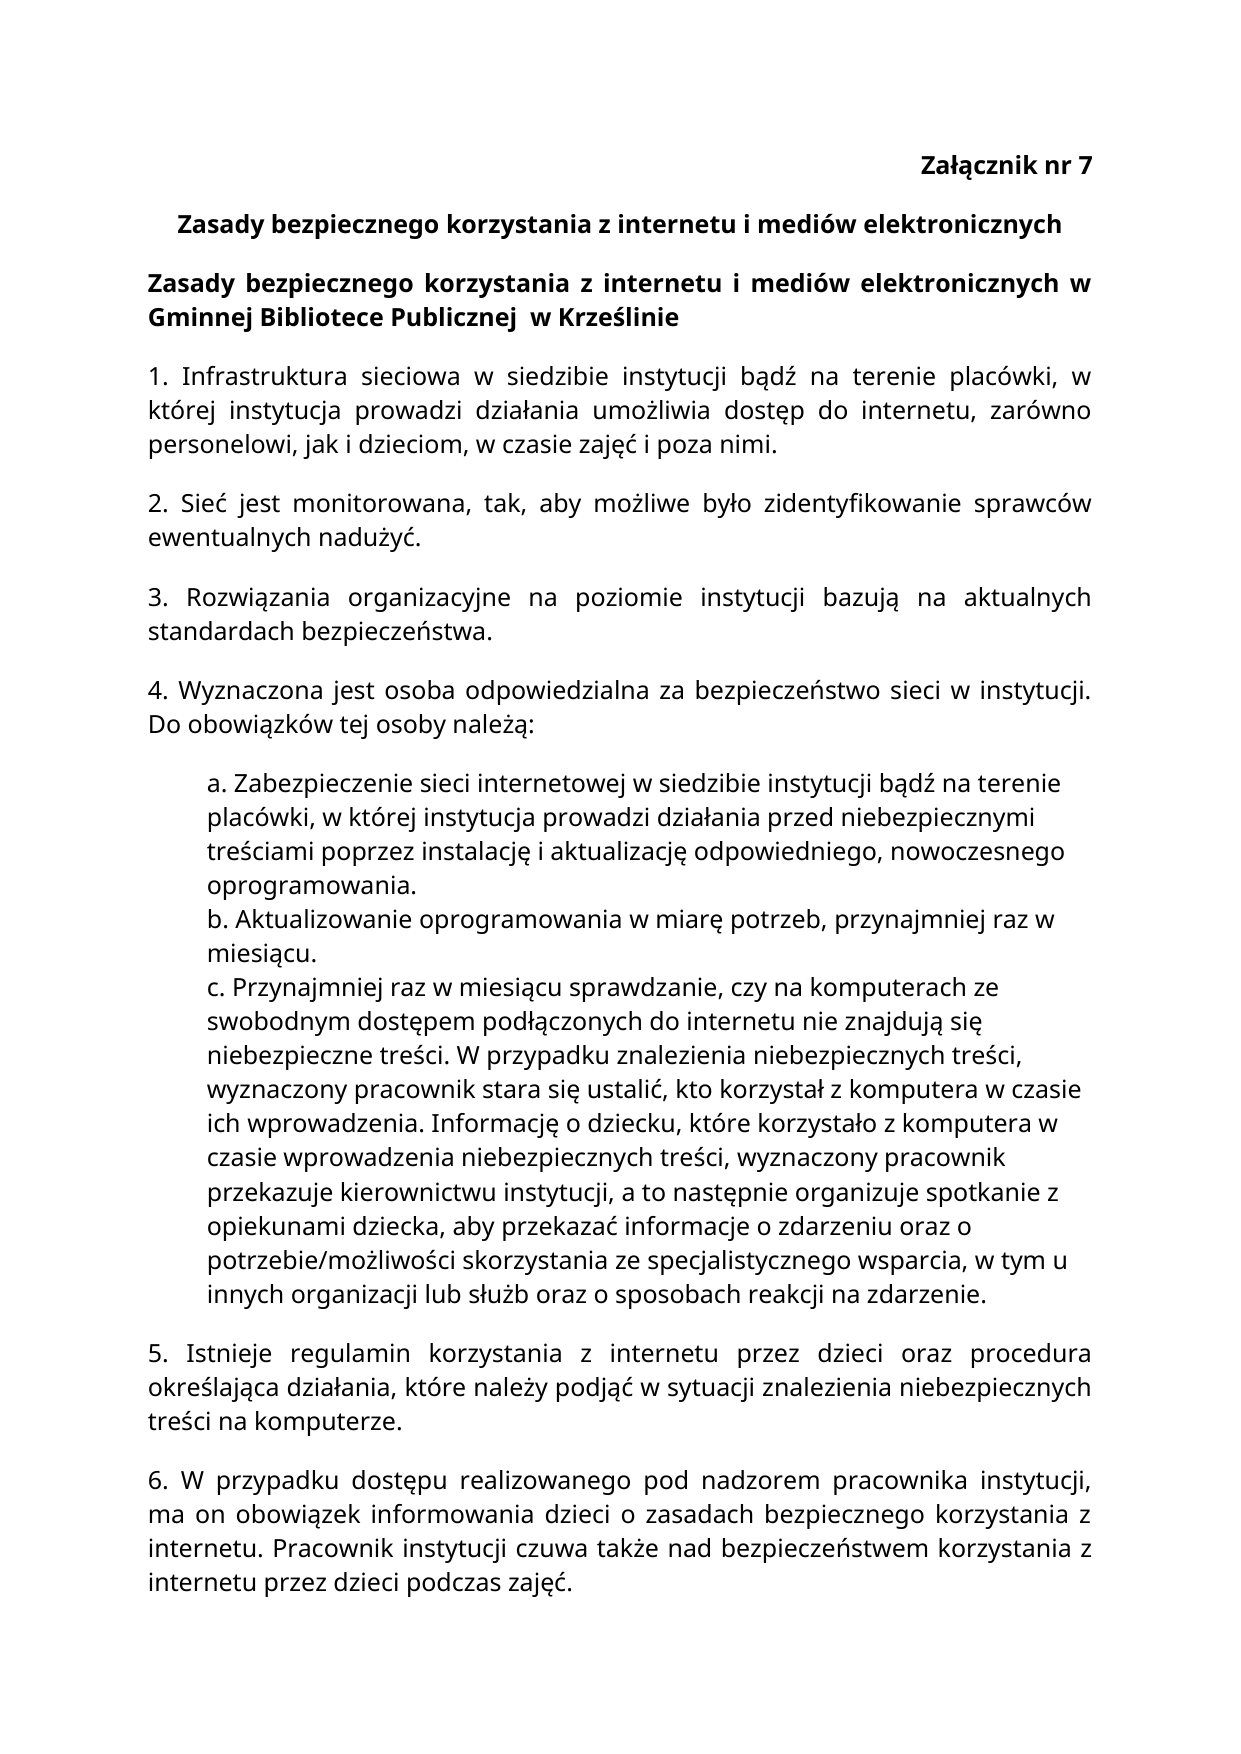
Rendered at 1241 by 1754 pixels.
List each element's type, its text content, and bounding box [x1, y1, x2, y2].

text 3. Rozwiązania organizacyjne na poziomie instytucji bazują na aktualnych standardach bezpieczeństwa. [148, 579, 1093, 647]
text 1. Infrastruktura sieciowa w siedzibie instytucji bądź na terenie placówki, w której instytucja prowadzi działania umożliwia dostęp do internetu, zarówno personelowi, jak i dzieciom, w czasie zajęć i poza nimi. [148, 359, 1093, 461]
text 6. W przypadku dostępu realizowanego pod nadzorem pracownika instytucji, ma on obowiązek informowania dzieci o zasadach bezpiecznego korzystania z internetu. Pracownik instytucji czuwa także nad bezpieczeństwem korzystania z internetu przez dzieci podczas zajęć. [148, 1463, 1093, 1599]
text 4. Wyznaczona jest osoba odpowiedzialna za bezpieczeństwo sieci w instytucji. Do obowiązków tej osoby należą: [148, 672, 1093, 740]
text Zasady bezpiecznego korzystania z internetu i mediów elektronicznych w Gminnej Bibliotece Publicznej w Krześlinie [148, 266, 1093, 334]
text 5. Istnieje regulamin korzystania z internetu przez dzieci oraz procedura określająca działania, które należy podjąć w sytuacji znalezienia niebezpiecznych treści na komputerze. [148, 1335, 1093, 1438]
text Zasady bezpiecznego korzystania z internetu i mediów elektronicznych [148, 207, 1093, 241]
text 2. Sieć jest monitorowana, tak, aby możliwe było zidentyfikowanie sprawców ewentualnych nadużyć. [148, 486, 1093, 554]
text a. Zabezpieczenie sieci internetowej w siedzibie instytucji bądź na terenie placówki, w której instytucja prowadzi działania przed niebezpiecznymi treściami poprzez instalację i aktualizację odpowiedniego, nowoczesnego oprogramowania. b. Aktualizowanie oprogramowania w miarę potrzeb, przynajmniej raz w miesiącu. c. Przynajmniej raz w miesiącu sprawdzanie, czy na komputerach ze swobodnym dostępem podłączonych do internetu nie znajdują się niebezpieczne treści. W przypadku znalezienia niebezpiecznych treści, wyznaczony pracownik stara się ustalić, kto korzystał z komputera w czasie ich wprowadzenia. Informację o dziecku, które korzystało z komputera w czasie wprowadzenia niebezpiecznych treści, wyznaczony pracownik przekazuje kierownictwu instytucji, a to następnie organizuje spotkanie z opiekunami dziecka, aby przekazać informacje o zdarzeniu oraz o potrzebie/możliwości skorzystania ze specjalistycznego wsparcia, w tym u innych organizacji lub służb oraz o sposobach reakcji na zdarzenie. [207, 765, 1093, 1310]
text Załącznik nr 7 [148, 148, 1093, 182]
